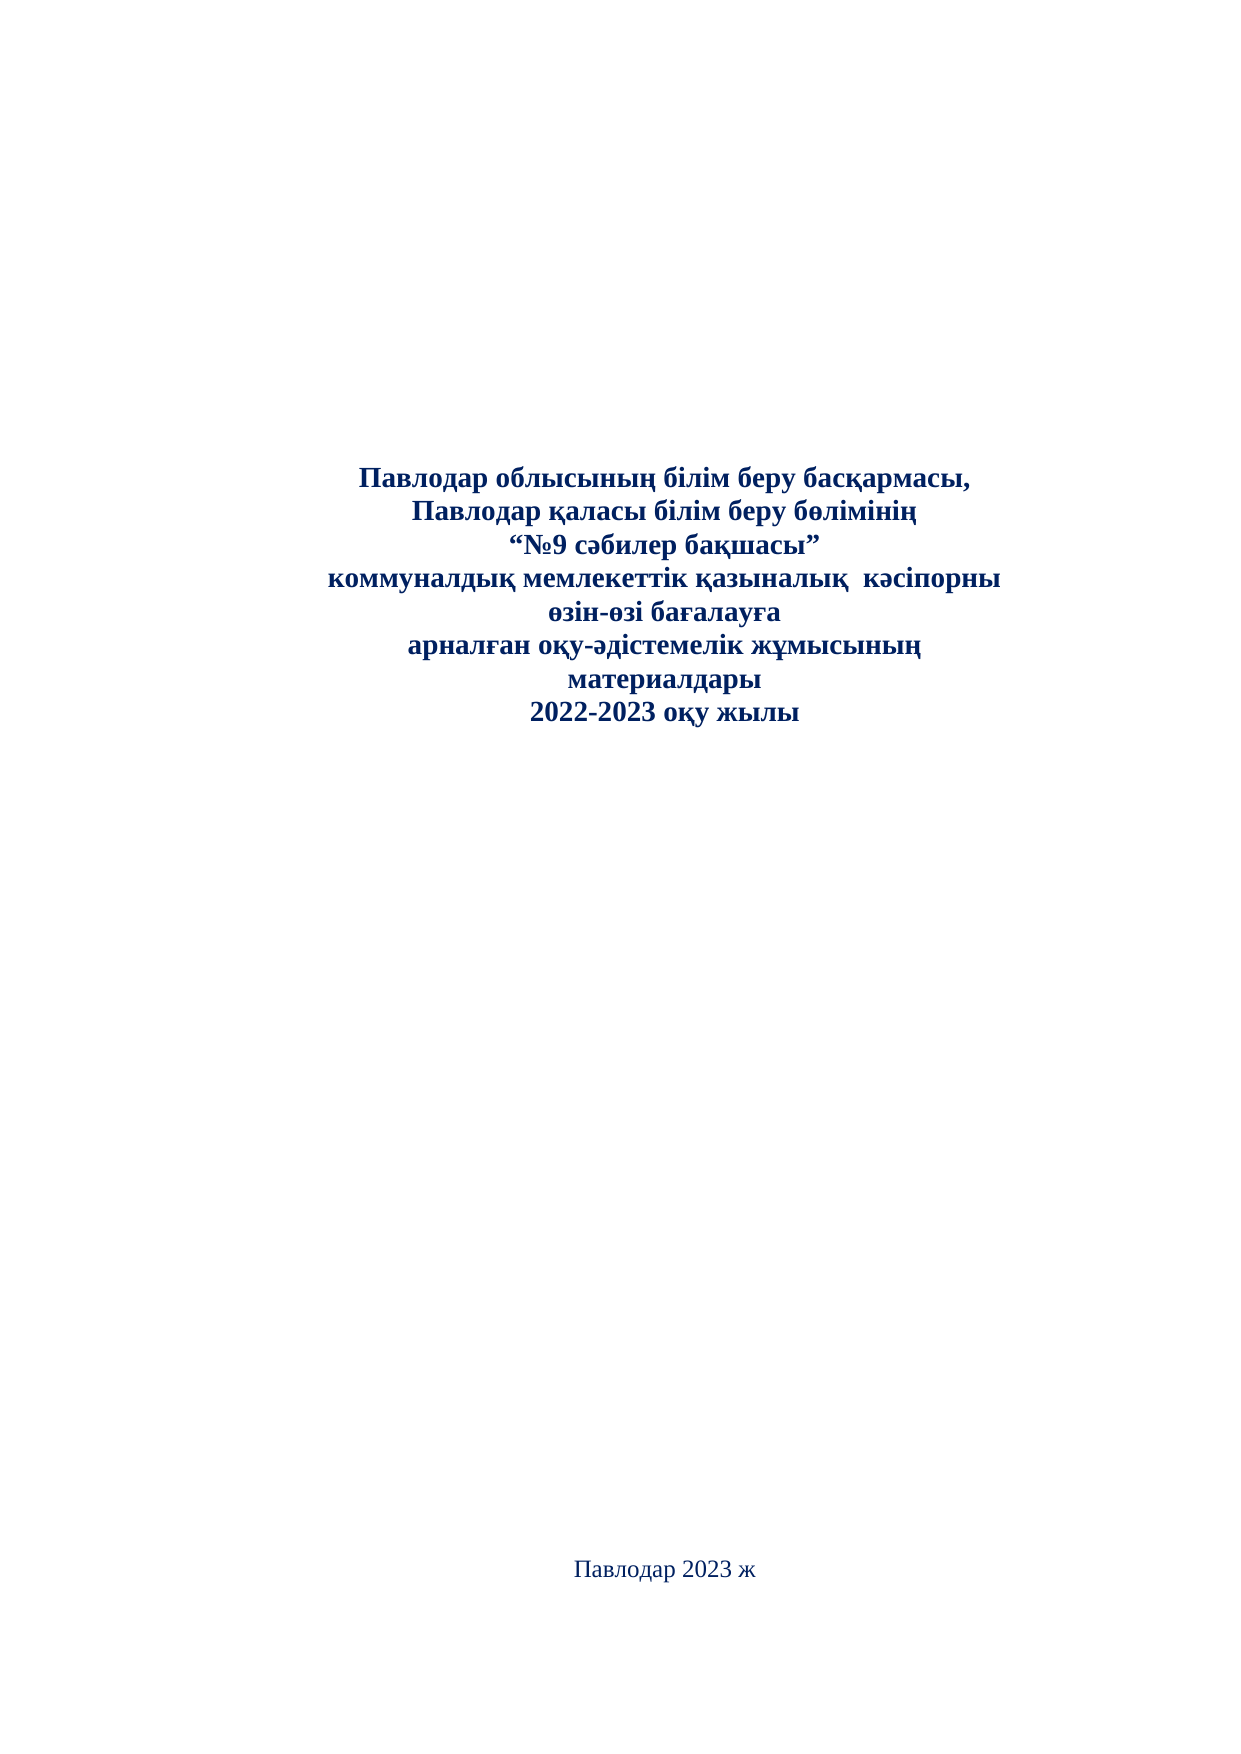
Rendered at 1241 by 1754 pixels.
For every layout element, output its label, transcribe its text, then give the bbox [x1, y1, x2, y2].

text Павлодар облысының бiлiм беру басқармасы, [177, 460, 1152, 493]
text Павлодар қаласы бiлiм беру бөлiмiнiң [177, 493, 1152, 527]
text арналған оқу-әдістемелік жұмысының [177, 627, 1152, 661]
text өзін-өзі бағалауға [177, 594, 1152, 627]
text коммуналдық мемлекеттiк қазыналық кәсiпорны [177, 560, 1152, 594]
text Павлодар 2023 ж [177, 1554, 1152, 1583]
text “№9 сәбилер бақшасы” [177, 527, 1152, 560]
text 2022-2023 оқу жылы [177, 694, 1152, 728]
text материалдары [177, 661, 1152, 694]
